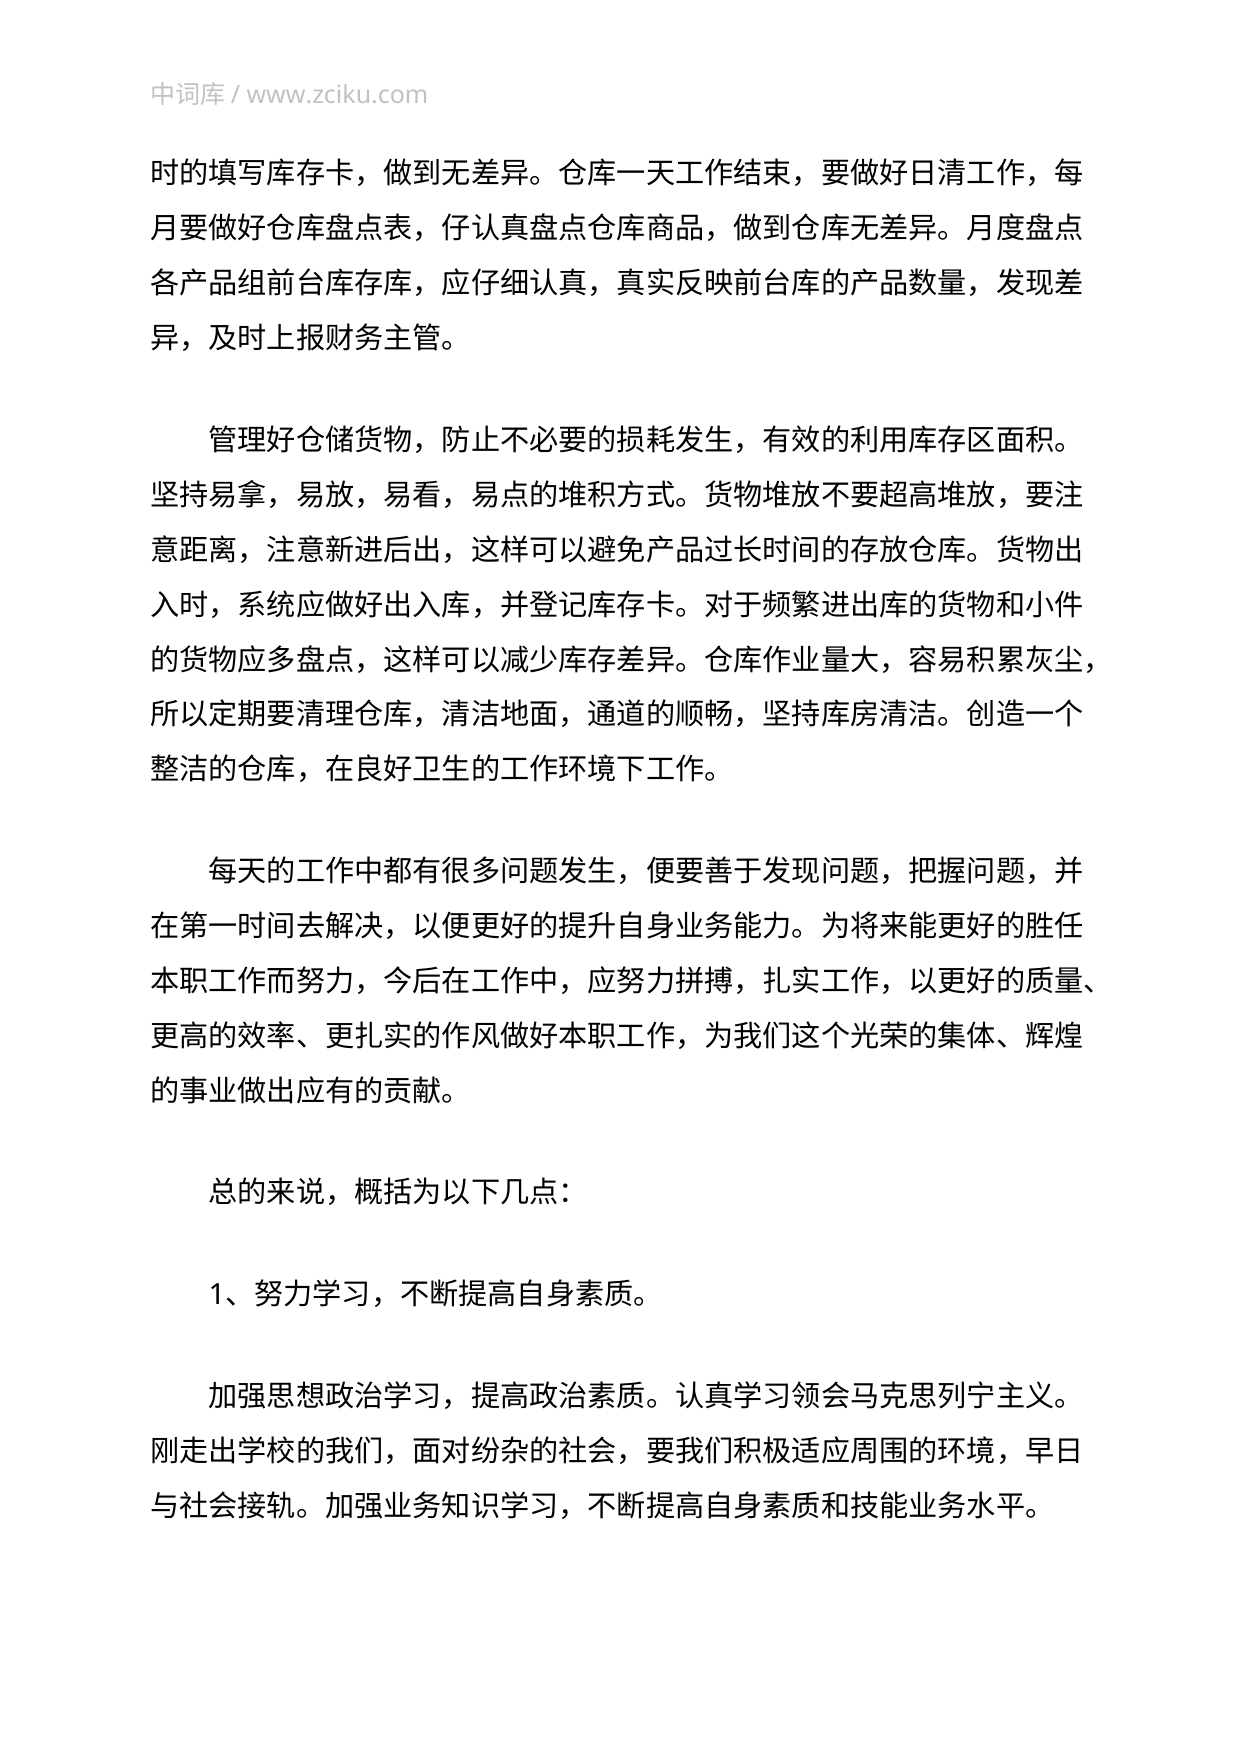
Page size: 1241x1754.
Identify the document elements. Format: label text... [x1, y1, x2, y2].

text 管理好仓储货物，防止不必要的损耗发生，有效的利用库存区面积。坚持易拿，易放，易看，易点的堆积方式。货物堆放不要超高堆放，要注意距离，注意新进后出，这样可以避免产品过长时间的存放仓库。货物出入时，系统应做好出入库，并登记库存卡。对于频繁进出库的货物和小件的货物应多盘点，这样可以减少库存差异。仓库作业量大，容易积累灰尘，所以定期要清理仓库，清洁地面，通道的顺畅，坚持库房清洁。创造一个整洁的仓库，在良好卫生的工作环境下工作。 [150, 416, 1090, 788]
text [150, 150, 1090, 357]
text 总的来说，概括为以下几点： [150, 1169, 1090, 1211]
text 每天的工作中都有很多问题发生，便要善于发现问题，把握问题，并在第一时间去解决，以便更好的提升自身业务能力。为将来能更好的胜任本职工作而努力，今后在工作中，应努力拼搏，扎实工作，以更好的质量、更高的效率、更扎实的作风做好本职工作，为我们这个光荣的集体、辉煌的事业做出应有的贡献。 [150, 848, 1090, 1109]
text 加强思想政治学习，提高政治素质。认真学习领会马克思列宁主义。刚走出学校的我们，面对纷杂的社会，要我们积极适应周围的环境，早日与社会接轨。加强业务知识学习，不断提高自身素质和技能业务水平。 [150, 1373, 1090, 1525]
text 1、努力学习，不断提高自身素质。 [150, 1271, 1090, 1313]
